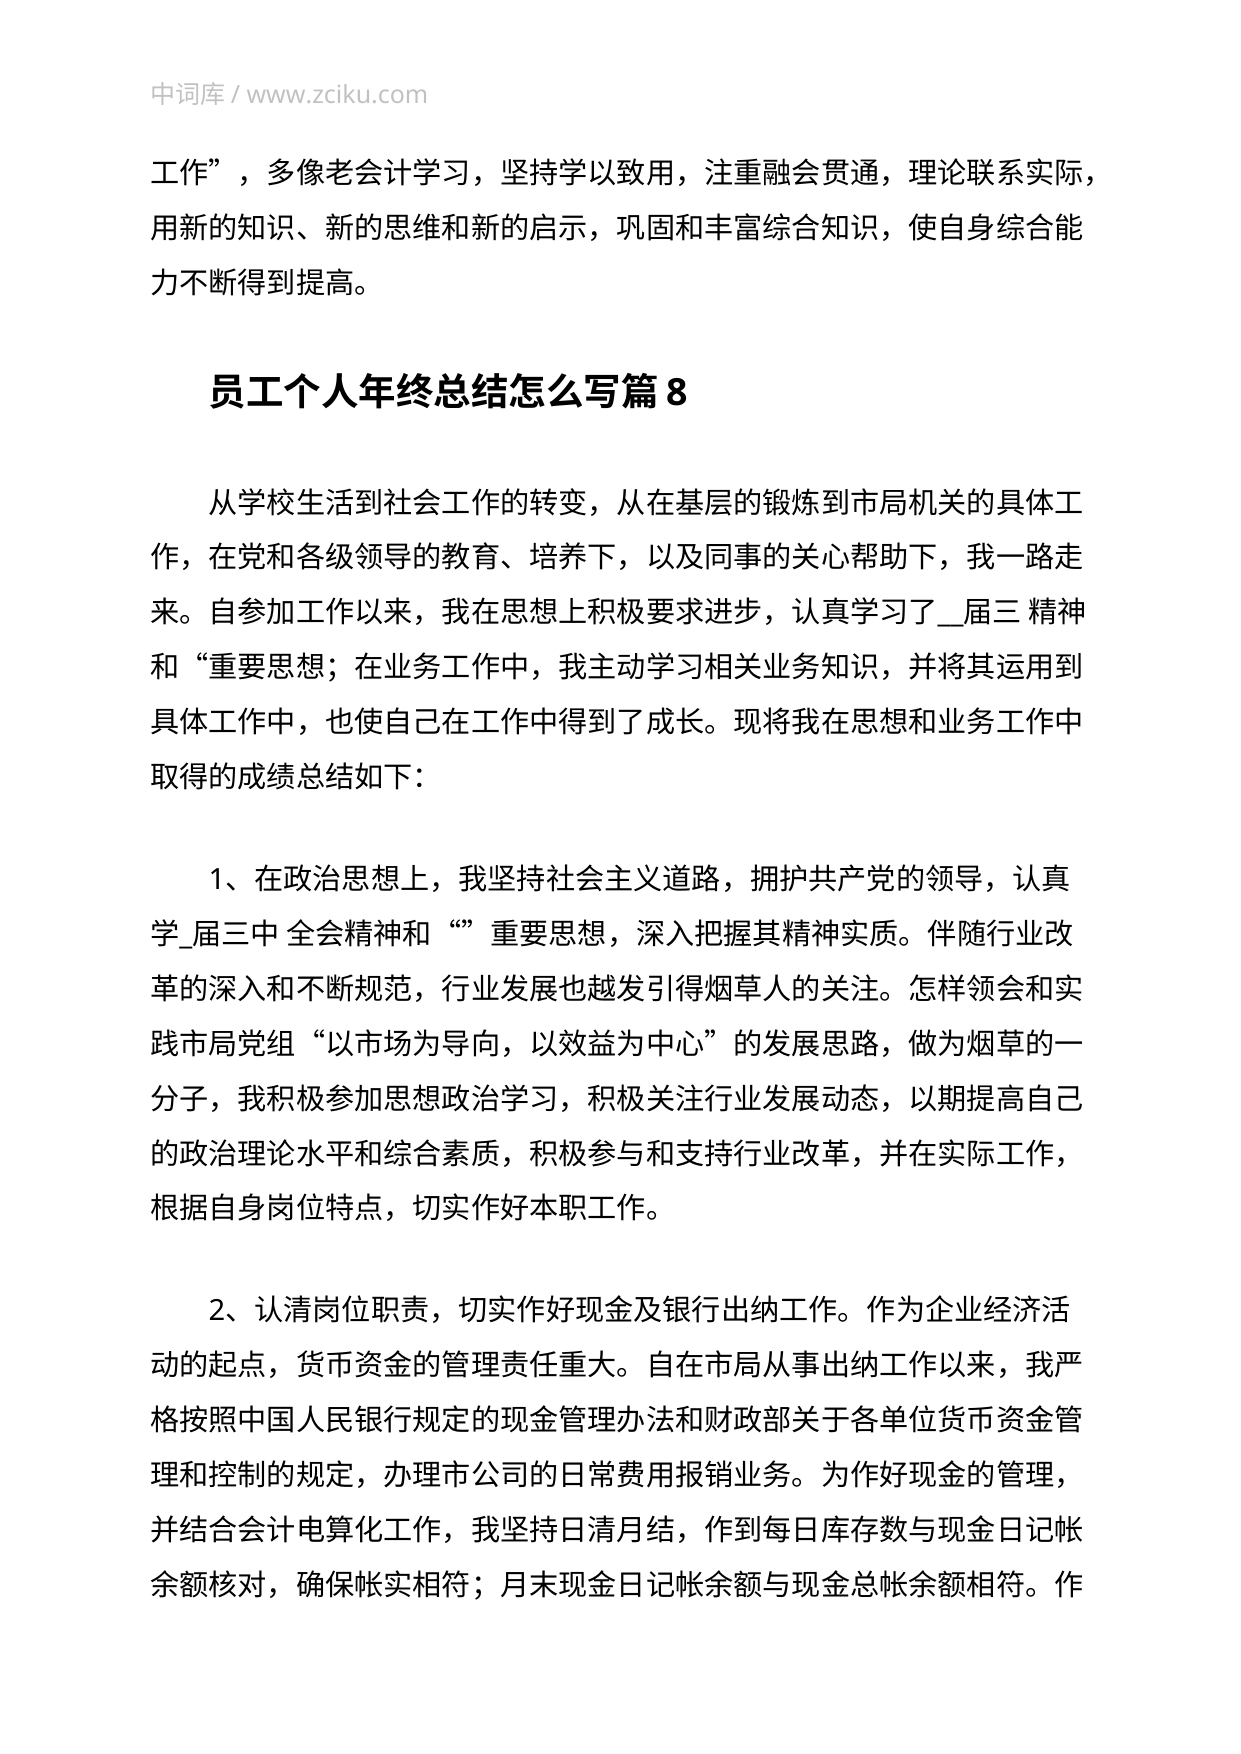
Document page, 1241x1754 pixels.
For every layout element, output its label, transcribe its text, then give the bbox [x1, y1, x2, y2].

text 1、在政治思想上，我坚持社会主义道路，拥护共产党的领导，认真学_届三中 全会精神和“”重要思想，深入把握其精神实质。伴随行业改革的深入和不断规范，行业发展也越发引得烟草人的关注。怎样领会和实践市局党组“以市场为导向，以效益为中心”的发展思路，做为烟草的一分子，我积极参加思想政治学习，积极关注行业发展动态，以期提高自己的政治理论水平和综合素质，积极参与和支持行业改革，并在实际工作，根据自身岗位特点，切实作好本职工作。 [150, 856, 1090, 1227]
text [150, 1287, 1090, 1604]
text 从学校生活到社会工作的转变，从在基层的锻炼到市局机关的具体工作，在党和各级领导的教育、培养下，以及同事的关心帮助下，我一路走来。自参加工作以来，我在思想上积极要求进步，认真学习了__届三 精神和“重要思想；在业务工作中，我主动学习相关业务知识，并将其运用到具体工作中，也使自己在工作中得到了成长。现将我在思想和业务工作中取得的成绩总结如下： [150, 479, 1090, 796]
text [150, 150, 1090, 302]
text 员工个人年终总结怎么写篇8 [150, 362, 1090, 416]
